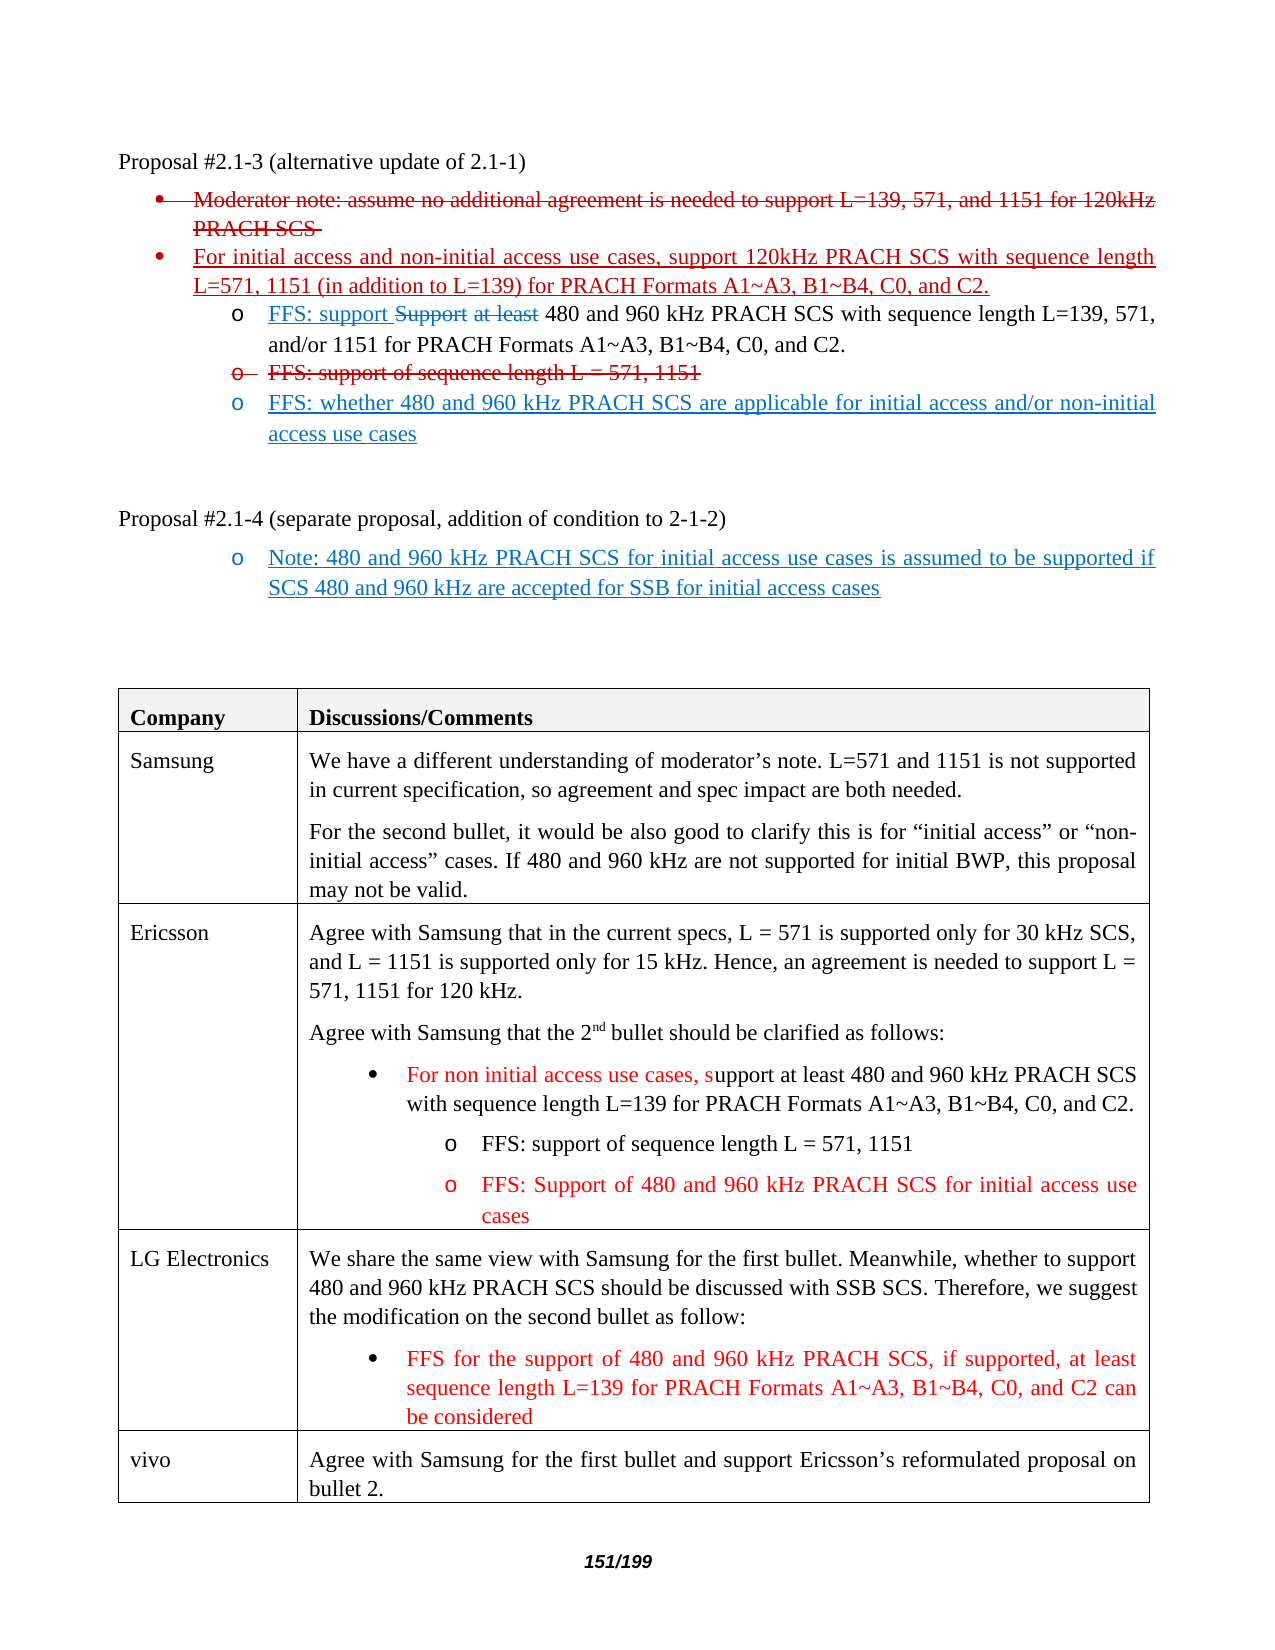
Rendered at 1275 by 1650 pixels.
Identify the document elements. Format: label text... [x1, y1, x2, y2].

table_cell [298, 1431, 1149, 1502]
list Moderator note: assume no additional agreement is needed to support L=139, 571, and 1151 for 120kHz PRACH SCS [156, 187, 1157, 241]
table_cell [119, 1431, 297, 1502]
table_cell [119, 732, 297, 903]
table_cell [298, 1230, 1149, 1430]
subtitle Proposal #2.1-4 (separate proposal, addition of condition to 2-1-2) [118, 505, 1157, 531]
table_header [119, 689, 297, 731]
list FFS: support of sequence length L = 571, 1151 [231, 359, 1157, 387]
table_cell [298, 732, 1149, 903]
list FFS: whether 480 and 960 kHz PRACH SCS are applicable for initial access and/or non-initial access use cases [231, 389, 1157, 446]
list FFS: support Support at least 480 and 960 kHz PRACH SCS with sequence length L=139, 571, and/or 1151 for PRACH Formats A1~A3, B1~B4, C0, and C2. [231, 300, 1157, 357]
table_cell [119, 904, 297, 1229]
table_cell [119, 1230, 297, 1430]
list Note: 480 and 960 kHz PRACH SCS for initial access use cases is assumed to be supported if SCS 480 and 960 kHz are accepted for SSB for initial access cases [231, 544, 1157, 601]
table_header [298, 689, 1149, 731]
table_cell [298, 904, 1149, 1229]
subtitle Proposal #2.1-3 (alternative update of 2.1-1) [118, 148, 1157, 174]
